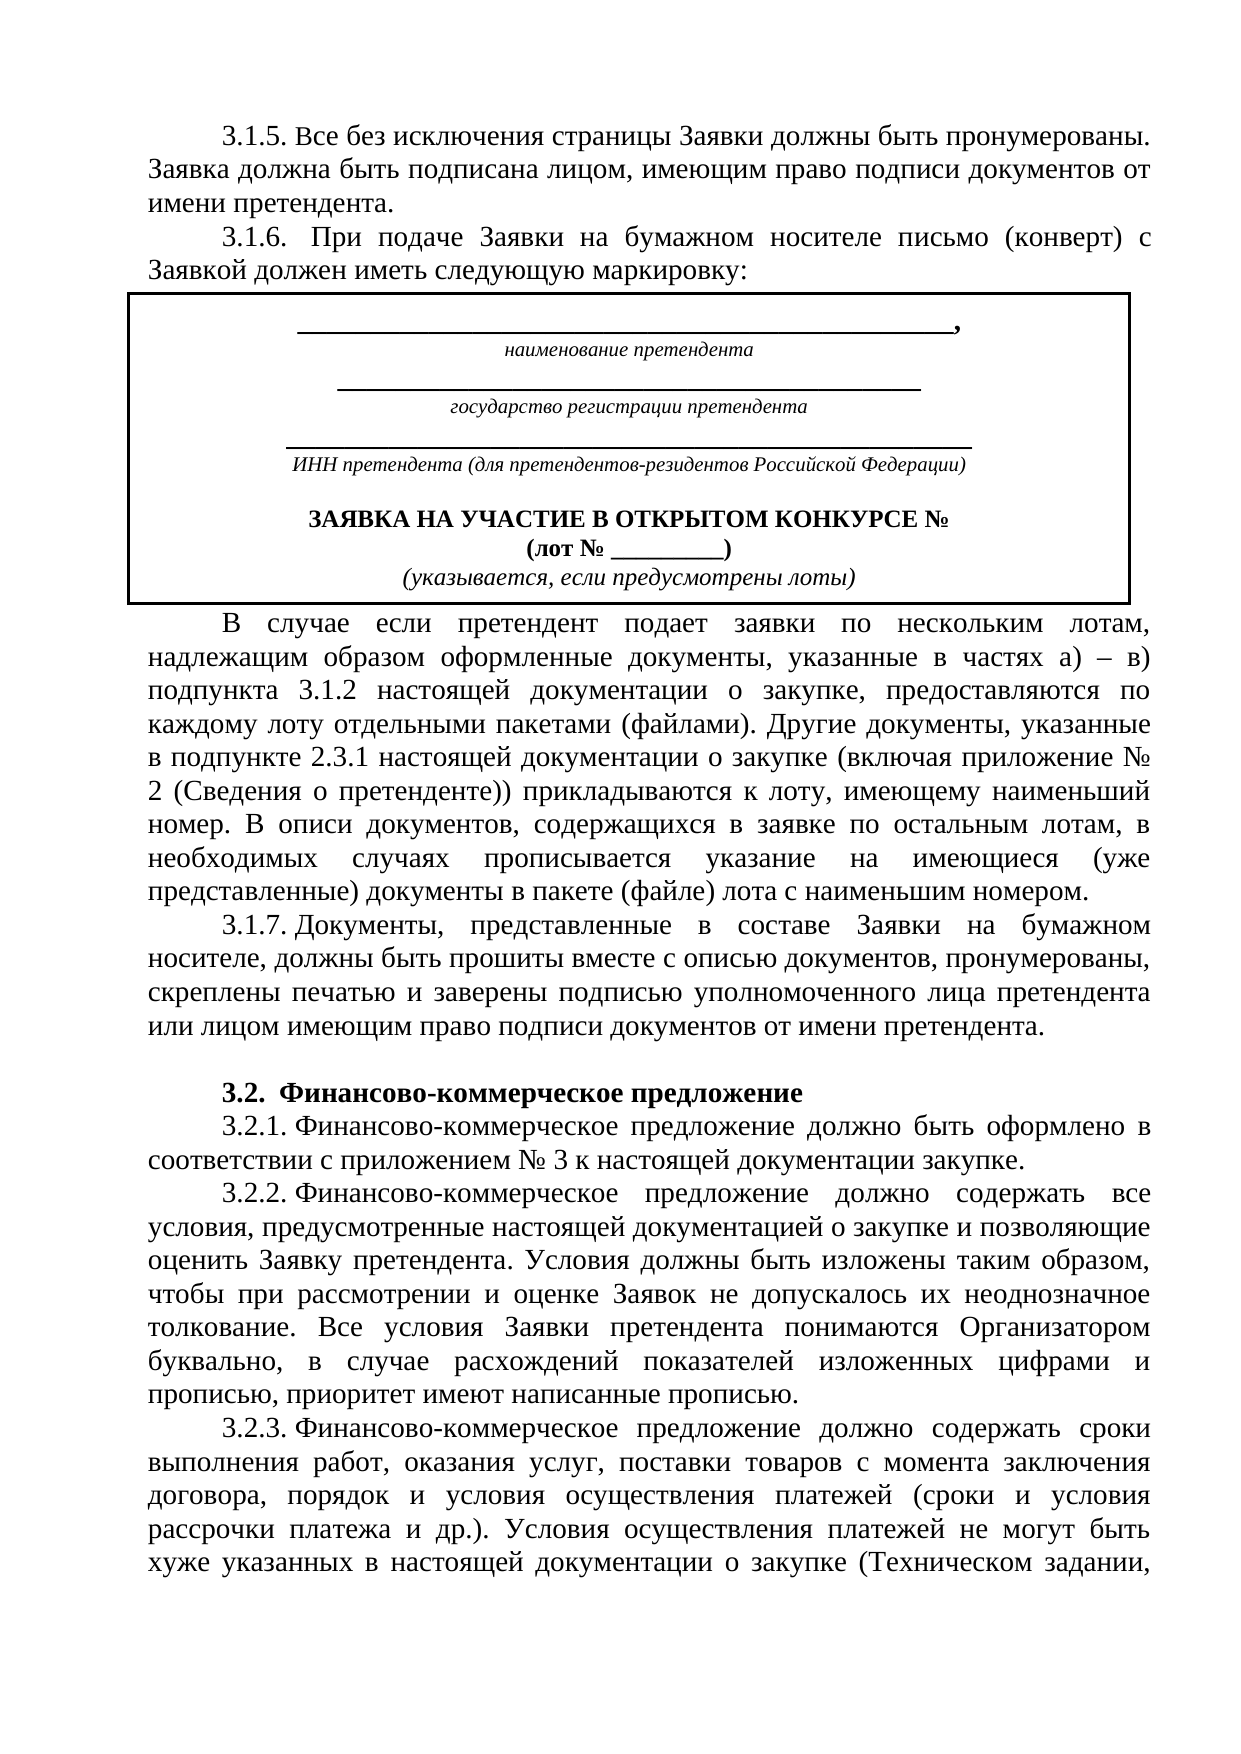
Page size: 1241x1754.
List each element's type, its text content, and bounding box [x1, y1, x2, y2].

list При подаче Заявки на бумажном носителе письмо (конверт) с Заявкой должен иметь следующую маркировку: [148, 219, 1152, 286]
list Все без исключения страницы Заявки должны быть пронумерованы. Заявка должна быть подписана лицом, имеющим право подписи документов от имени претендента. [148, 118, 1152, 219]
list Финансово-коммерческое предложение должно быть оформлено в соответствии с приложением № 3 к настоящей документации закупке. [148, 1108, 1152, 1175]
list Документы, представленные в составе Заявки на бумажном носителе, должны быть прошиты вместе с описью документов, пронумерованы, скреплены печатью и заверены подписью уполномоченного лица претендента или лицом имеющим право подписи документов от имени претендента. [148, 907, 1152, 1041]
subtitle Финансово-коммерческое предложение [148, 1075, 1152, 1108]
list Финансово-коммерческое предложение должно содержать все условия, предусмотренные настоящей документацией о закупке и позволяющие оценить Заявку претендента. Условия должны быть изложены таким образом, чтобы при рассмотрении и оценке Заявок не допускалось их неоднозначное толкование. Все условия Заявки претендента понимаются Организатором буквально, в случае расхождений показателей изложенных цифрами и прописью, приоритет имеют написанные прописью. [148, 1175, 1152, 1410]
text В случае если претендент подает заявки по нескольким лотам, надлежащим образом оформленные документы, указанные в частях а) – в) подпункта 3.1.2 настоящей документации о закупке, предоставляются по каждому лоту отдельными пакетами (файлами). Другие документы, указанные в подпункте 2.3.1 настоящей документации о закупке (включая приложение № 2 (Сведения о претенденте)) прикладываются к лоту, имеющему наименьший номер. В описи документов, содержащихся в заявке по остальным лотам, в необходимых случаях прописывается указание на имеющиеся (уже представленные) документы в пакете (файле) лота с наименьшим номером. [148, 286, 1152, 907]
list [148, 1410, 1152, 1578]
